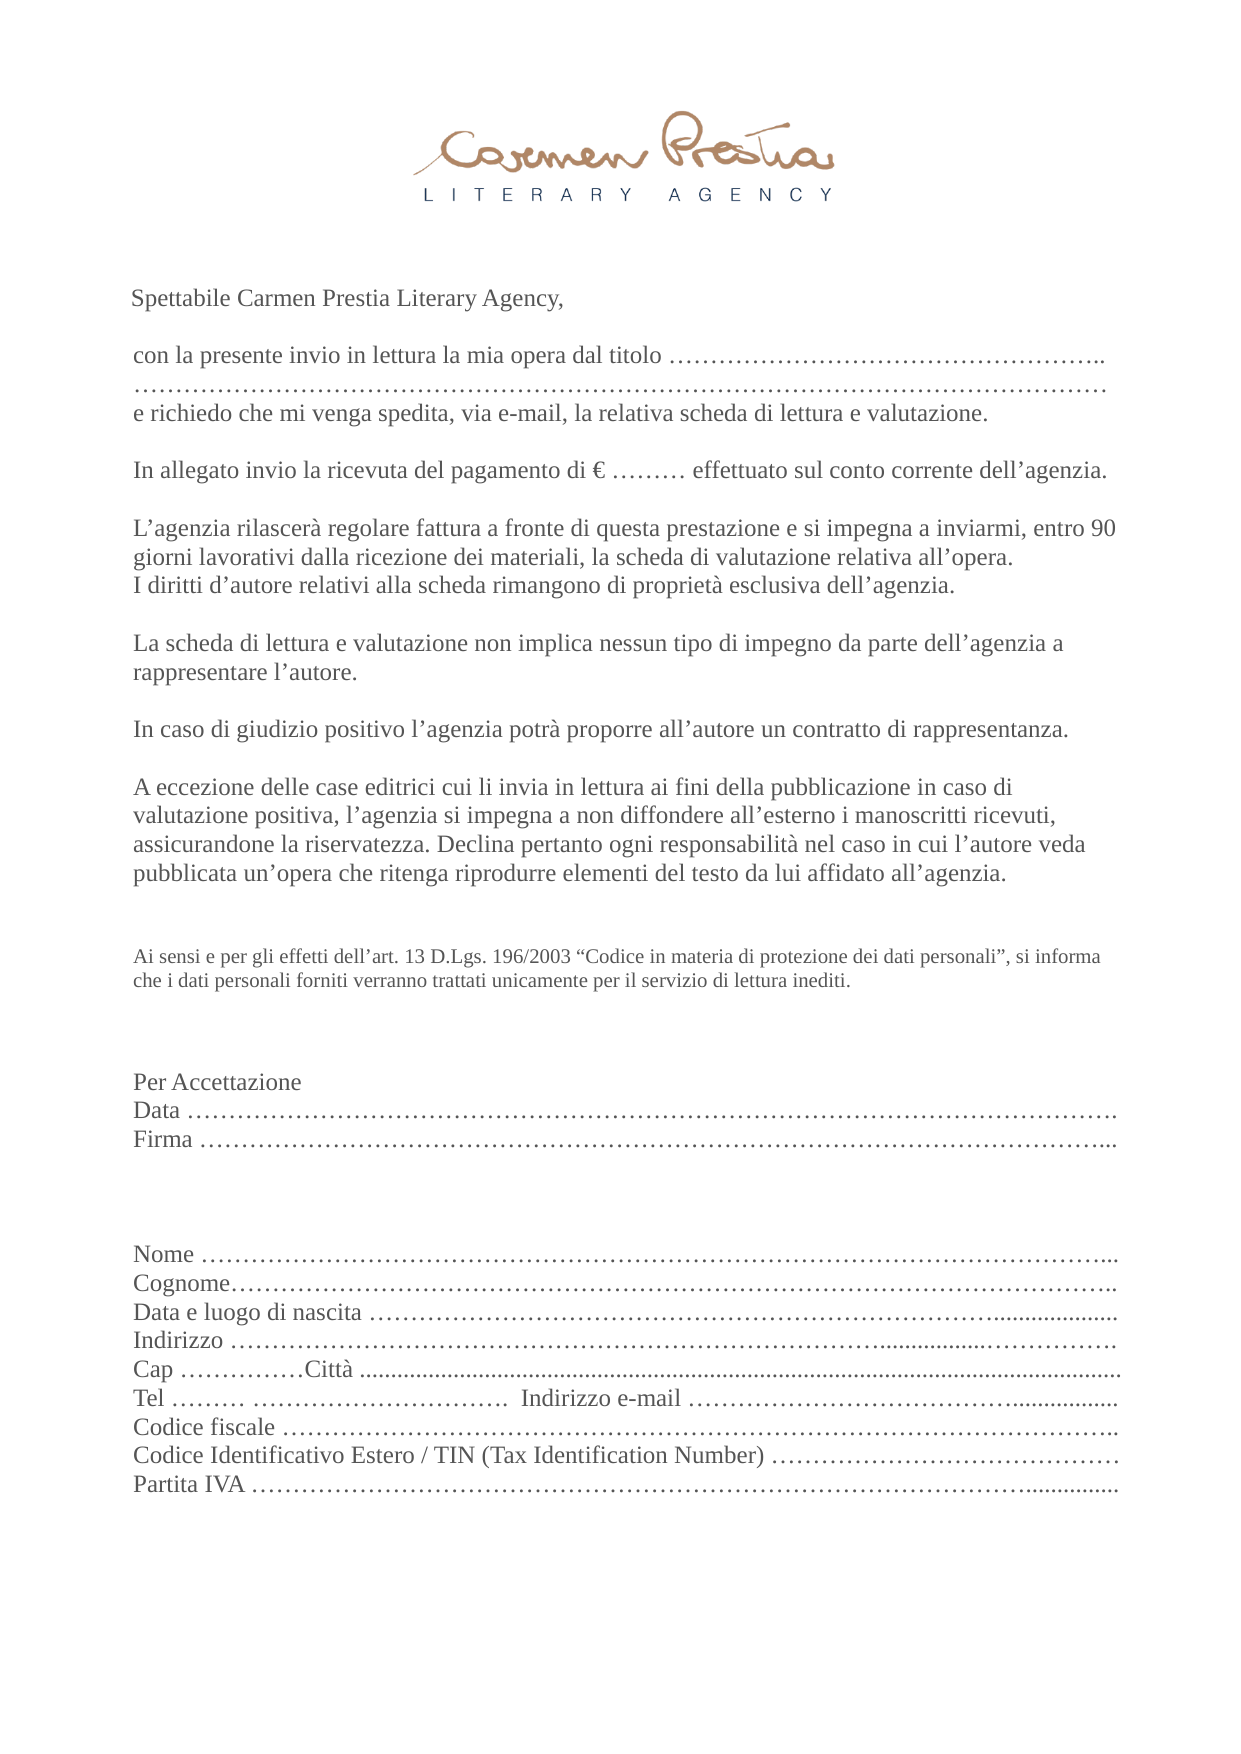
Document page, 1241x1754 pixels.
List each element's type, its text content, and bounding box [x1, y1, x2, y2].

list In allegato invio la ricevuta del pagamento di € ……… effettuato sul conto corrente dell’agenzia. [133, 456, 1122, 484]
list Codice fiscale ……………………………………………………………………………………….. [133, 1412, 1122, 1440]
list e richiedo che mi venga spedita, via e-mail, la relativa scheda di lettura e valutazione. [133, 398, 1122, 427]
list A eccezione delle case editrici cui li invia in lettura ai fini della pubblicazione in caso di valutazione positiva, l’agenzia si impegna a non diffondere all’esterno i manoscritti ricevuti, assicurandone la riservatezza. Declina pertanto ogni responsabilità nel caso in cui l’autore veda pubblicata un’opera che ritenga riprodurre elementi del testo da lui affidato all’agenzia. [133, 772, 1122, 887]
list In caso di giudizio positivo l’agenzia potrà proporre all’autore un contratto di rappresentanza. [133, 714, 1122, 743]
list Tel ……… …………………………. Indirizzo e-mail …………………………………................. [133, 1383, 1122, 1412]
list Partita IVA …………………………………………………………………………………............... [133, 1469, 1122, 1498]
list Per Accettazione [133, 1067, 1122, 1095]
list Data e luogo di nascita ………………………………………………………………….................... [133, 1297, 1122, 1325]
list Firma ………………………………………………………………………………………………... [133, 1124, 1122, 1153]
list Data …………………………………………………………………………………………………. [133, 1095, 1122, 1124]
list I diritti d’autore relativi alla scheda rimangono di proprietà esclusiva dell’agenzia. [133, 571, 1122, 599]
list La scheda di lettura e valutazione non implica nessun tipo di impegno da parte dell’agenzia a rappresentare l’autore. [133, 628, 1122, 686]
list Cap ……………Città .......................................................................................................................... [133, 1354, 1122, 1383]
list Indirizzo …………………………………………………………………….................……………. [133, 1325, 1122, 1354]
list Cognome…………………………………………………………………………………………….. [133, 1268, 1122, 1297]
picture [406, 103, 849, 209]
list L’agenzia rilascerà regolare fattura a fronte di questa prestazione e si impegna a inviarmi, entro 90 giorni lavorativi dalla ricezione dei materiali, la scheda di valutazione relativa all’opera. [133, 513, 1122, 571]
list Codice Identificativo Estero / TIN (Tax Identification Number) …………………………………… [133, 1440, 1122, 1469]
list con la presente invio in lettura la mia opera dal titolo …………………………………………….. ……………………………………………………………………………………………………… [133, 341, 1122, 398]
list Nome ………………………………………………………………………………………………... [133, 1239, 1122, 1268]
text Spettabile Carmen Prestia Literary Agency, [118, 283, 1122, 312]
list Ai sensi e per gli effetti dell’art. 13 D.Lgs. 196/2003 “Codice in materia di protezione dei dati personali”, si informa che i dati personali forniti verranno trattati unicamente per il servizio di lettura inediti. [133, 944, 1122, 992]
